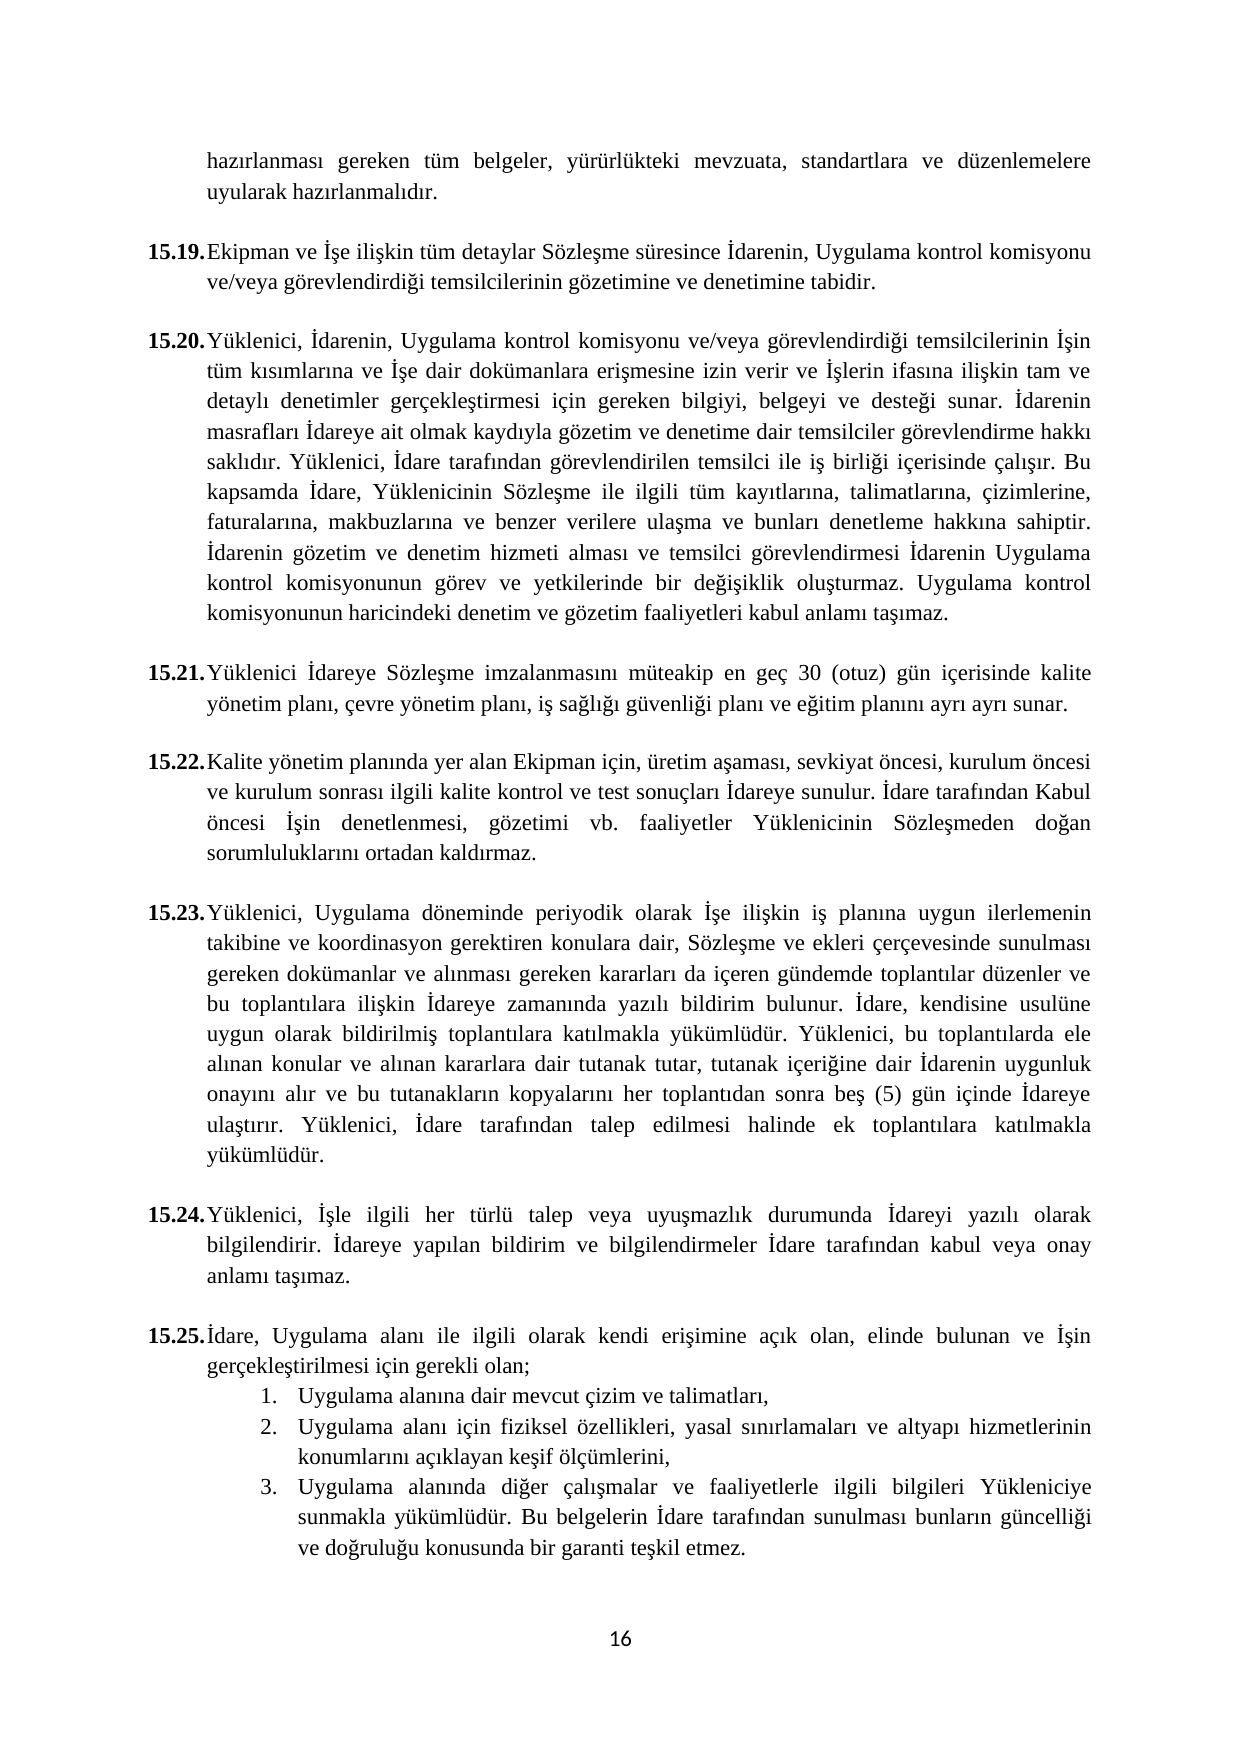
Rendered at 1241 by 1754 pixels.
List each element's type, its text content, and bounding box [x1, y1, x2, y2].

list Yüklenici, İdarenin, Uygulama kontrol komisyonu ve/veya görevlendirdiği temsilcilerinin İşin tüm kısımlarına ve İşe dair dokümanlara erişmesine izin verir ve İşlerin ifasına ilişkin tam ve detaylı denetimler gerçekleştirmesi için gereken bilgiyi, belgeyi ve desteği sunar. İdarenin masrafları İdareye ait olmak kaydıyla gözetim ve denetime dair temsilciler görevlendirme hakkı saklıdır. Yüklenici, İdare tarafından görevlendirilen temsilci ile iş birliği içerisinde çalışır. Bu kapsamda İdare, Yüklenicinin Sözleşme ile ilgili tüm kayıtlarına, talimatlarına, çizimlerine, faturalarına, makbuzlarına ve benzer verilere ulaşma ve bunları denetleme hakkına sahiptir. İdarenin gözetim ve denetim hizmeti alması ve temsilci görevlendirmesi İdarenin Uygulama kontrol komisyonunun görev ve yetkilerinde bir değişiklik oluşturmaz. Uygulama kontrol komisyonunun haricindeki denetim ve gözetim faaliyetleri kabul anlamı taşımaz. [148, 327, 1093, 625]
list İdare, Uygulama alanı ile ilgili olarak kendi erişimine açık olan, elinde bulunan ve İşin gerçekleştirilmesi için gerekli olan; [148, 1322, 1093, 1379]
list Uygulama alanı için fiziksel özellikleri, yasal sınırlamaları ve altyapı hizmetlerinin konumlarını açıklayan keşif ölçümlerini, [260, 1413, 1093, 1469]
list Yüklenici, İşle ilgili her türlü talep veya uyuşmazlık durumunda İdareyi yazılı olarak bilgilendirir. İdareye yapılan bildirim ve bilgilendirmeler İdare tarafından kabul veya onay anlamı taşımaz. [148, 1201, 1093, 1288]
list Ekipman ve İşe ilişkin tüm detaylar Sözleşme süresince İdarenin, Uygulama kontrol komisyonu ve/veya görevlendirdiği temsilcilerinin gözetimine ve denetimine tabidir. [148, 238, 1093, 295]
list Yüklenici, Uygulama döneminde periyodik olarak İşe ilişkin iş planına uygun ilerlemenin takibine ve koordinasyon gerektiren konulara dair, Sözleşme ve ekleri çerçevesinde sunulması gereken dokümanlar ve alınması gereken kararları da içeren gündemde toplantılar düzenler ve bu toplantılara ilişkin İdareye zamanında yazılı bildirim bulunur. İdare, kendisine usulüne uygun olarak bildirilmiş toplantılara katılmakla yükümlüdür. Yüklenici, bu toplantılarda ele alınan konular ve alınan kararlara dair tutanak tutar, tutanak içeriğine dair İdarenin uygunluk onayını alır ve bu tutanakların kopyalarını her toplantıdan sonra beş (5) gün içinde İdareye ulaştırır. Yüklenici, İdare tarafından talep edilmesi halinde ek toplantılara katılmakla yükümlüdür. [148, 899, 1093, 1167]
list Yüklenici İdareye Sözleşme imzalanmasını müteakip en geç 30 (otuz) gün içerisinde kalite yönetim planı, çevre yönetim planı, iş sağlığı güvenliği planı ve eğitim planını ayrı ayrı sunar. [148, 659, 1093, 716]
list Kalite yönetim planında yer alan Ekipman için, üretim aşaması, sevkiyat öncesi, kurulum öncesi ve kurulum sonrası ilgili kalite kontrol ve test sonuçları İdareye sunulur. İdare tarafından Kabul öncesi İşin denetlenmesi, gözetimi vb. faaliyetler Yüklenicinin Sözleşmeden doğan sorumluluklarını ortadan kaldırmaz. [148, 748, 1093, 865]
list Uygulama alanında diğer çalışmalar ve faaliyetlerle ilgili bilgileri Yükleniciye sunmakla yükümlüdür. Bu belgelerin İdare tarafından sunulması bunların güncelliği ve doğruluğu konusunda bir garanti teşkil etmez. [260, 1473, 1093, 1560]
list Uygulama alanına dair mevcut çizim ve talimatları, [260, 1383, 1093, 1409]
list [148, 148, 1093, 204]
